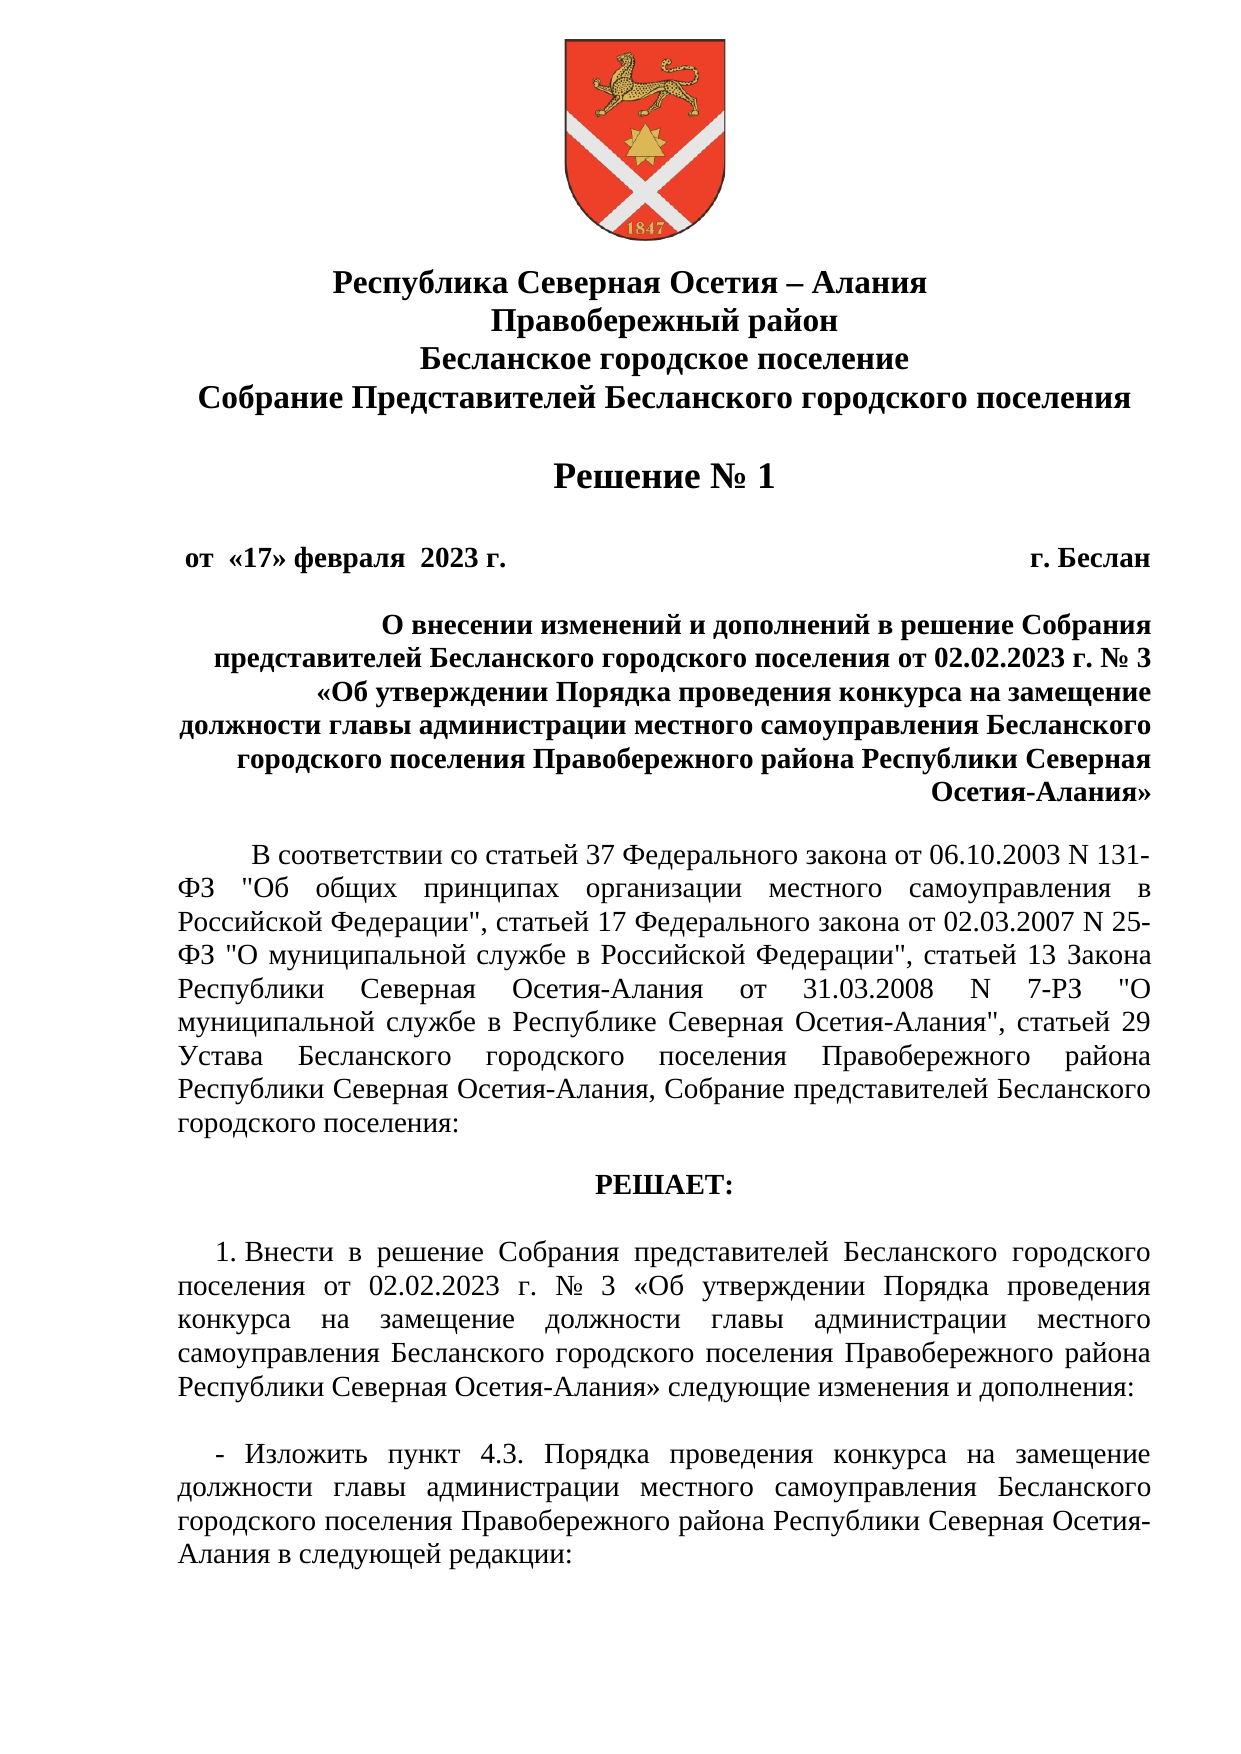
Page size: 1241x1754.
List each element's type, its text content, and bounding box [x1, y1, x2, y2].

text - Изложить пункт 4.3. Порядка проведения конкурса на замещение должности главы администрации местного самоуправления Бесланского городского поселения Правобережного района Республики Северная Осетия-Алания в следующей редакции: [177, 1436, 1152, 1570]
text Республика Северная Осетия – Аланияроект [177, 262, 1152, 300]
text Бесланское городское поселение [177, 338, 1152, 377]
text от «17» февраля 2023 г. г. Беслан [177, 540, 1152, 573]
text В соответствии со статьей 37 Федерального закона от 06.10.2003 N 131-ФЗ "Об общих принципах организации местного самоуправления в Российской Федерации", статьей 17 Федерального закона от 02.03.2007 N 25-ФЗ "О муниципальной службе в Российской Федерации", статьей 13 Закона Республики Северная Осетия-Алания от 31.03.2008 N 7-РЗ "О муниципальной службе в Республике Северная Осетия-Алания", статьей 29 Устава Бесланского городского поселения Правобережного района Республики Северная Осетия-Алания, Собрание представителей Бесланского городского поселения: [177, 837, 1152, 1139]
text Решение № 1 [177, 453, 1152, 497]
text Собрание Представителей Бесланского городского поселения [177, 377, 1152, 415]
text Правобережный район [177, 300, 1152, 338]
picture [564, 39, 726, 241]
text РЕШАЕТ: [177, 1167, 1152, 1201]
text О внесении изменений и дополнений в решение Собрания представителей Бесланского городского поселения от 02.02.2023 г. № 3 «Об утверждении Порядка проведения конкурса на замещение должности главы администрации местного самоуправления Бесланского городского поселения Правобережного района Республики Северная Осетия-Алания» [177, 607, 1152, 808]
list Внести в решение Собрания представителей Бесланского городского поселения от 02.02.2023 г. № 3 «Об утверждении Порядка проведения конкурса на замещение должности главы администрации местного самоуправления Бесланского городского поселения Правобережного района Республики Северная Осетия-Алания» следующие изменения и дополнения: [177, 1234, 1152, 1402]
